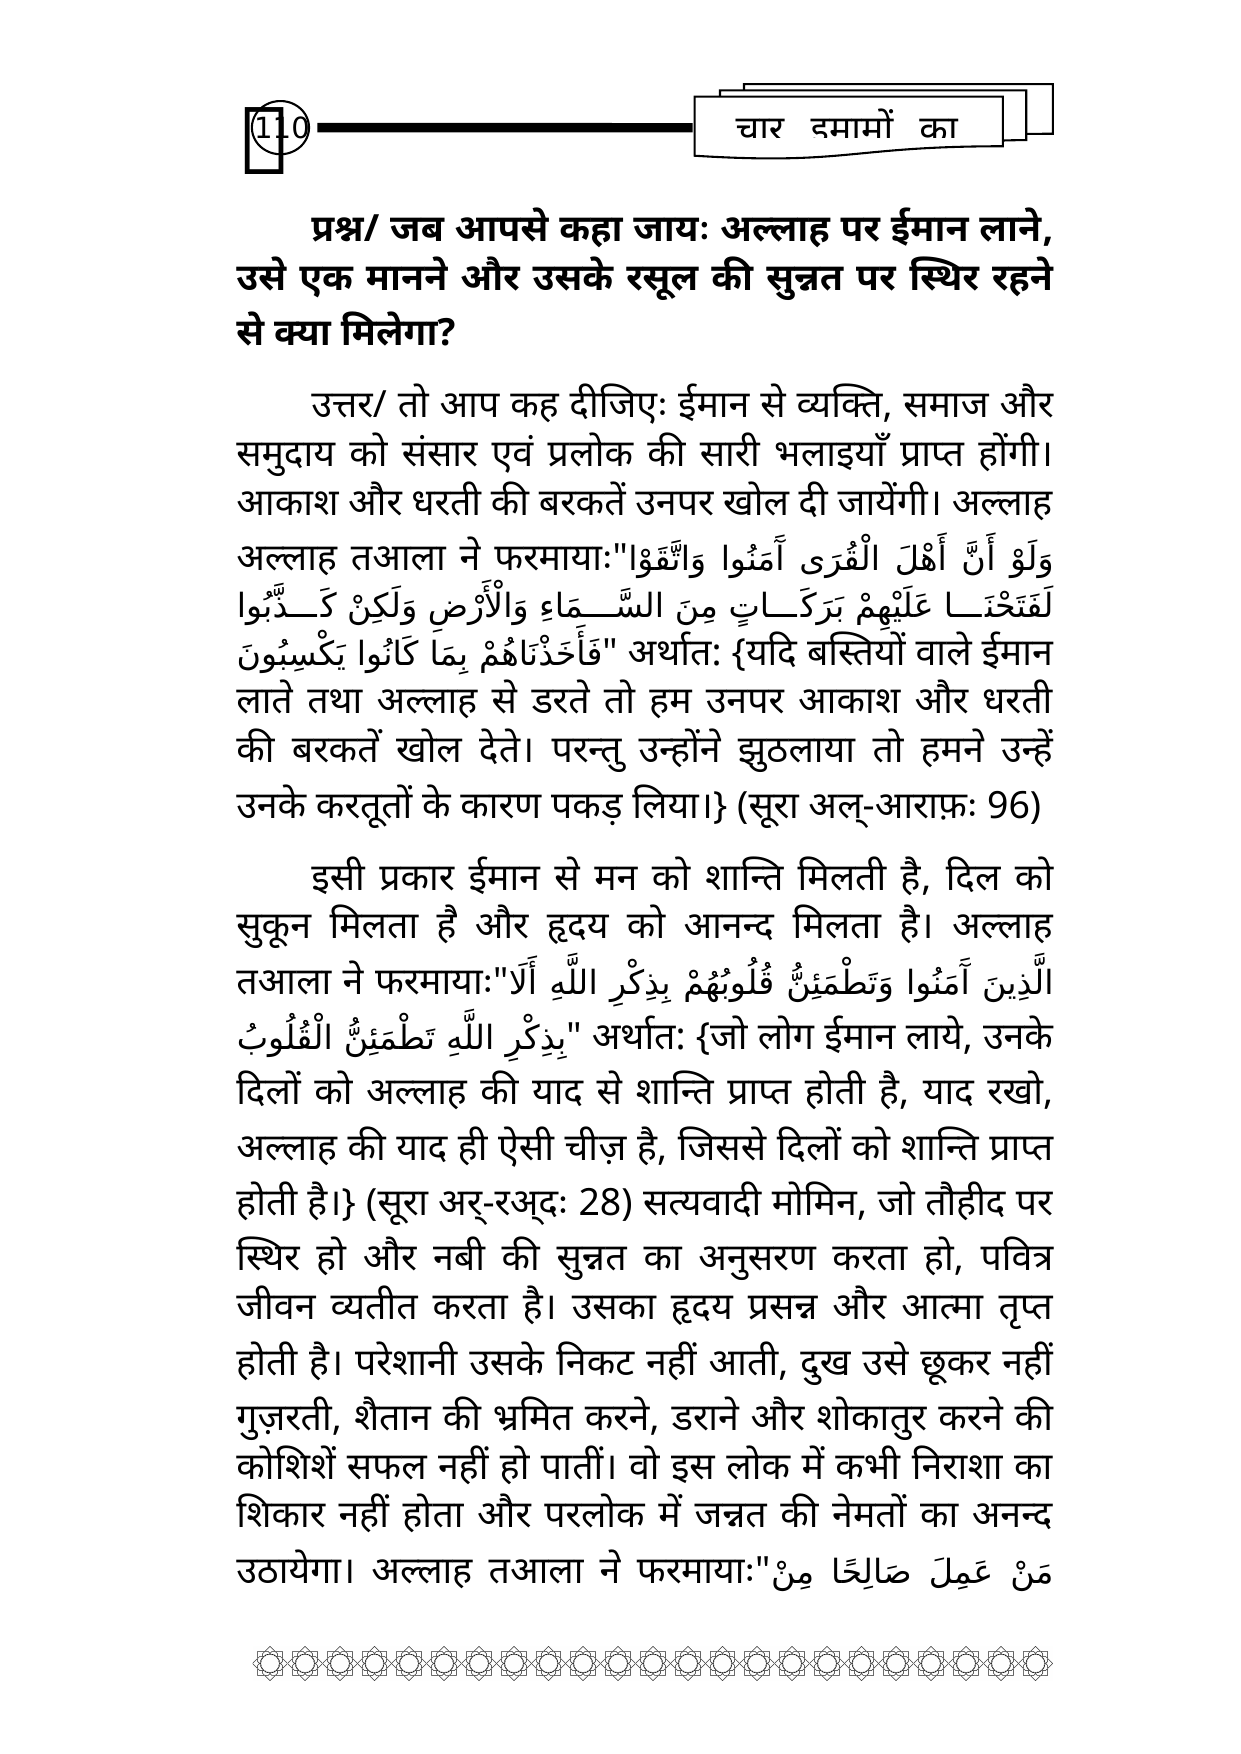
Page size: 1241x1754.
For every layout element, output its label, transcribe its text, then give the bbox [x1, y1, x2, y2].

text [236, 850, 1053, 1598]
subtitle प्रश्न/ जब आपसे कहा जायः अल्लाह पर ईमान लाने, उसे एक मानने और उसके रसूल की सुन्नत पर स्थिर रहने से क्या मिलेगा? [236, 202, 1053, 361]
text उत्तर/ तो आप कह दीजिएः ईमान से व्यक्ति, समाज और समुदाय को संसार एवं प्रलोक की सारी भलाइयाँ प्राप्त होंगी। आकाश और धरती की बरकतें उनपर खोल दी जायेंगी। अल्लाह अल्लाह तआला ने फरमायाः"وَلَوْ أَنَّ أَهْلَ الْقُرَى آَمَنُوا وَاتَّقَوْا لَفَتَحْنَا عَلَيْهِمْ بَرَكَاتٍ مِنَ السَّمَاءِ وَالْأَرْضِ وَلَكِنْ كَذَّبُوا فَأَخَذْنَاهُمْ بِمَا كَانُوا يَكْسِبُونَ" अर्थात: {यदि बस्तियों वाले ईमान लाते तथा अल्लाह से डरते तो हम उनपर आकाश और धरती की बरकतें खोल देते। परन्तु उन्होंने झुठलाया तो हमने उन्हें उनके करतूतों के कारण पकड़ लिया।} (सूरा अल्-आराफ़ः 96) [236, 378, 1053, 833]
picture [252, 1646, 1053, 1681]
